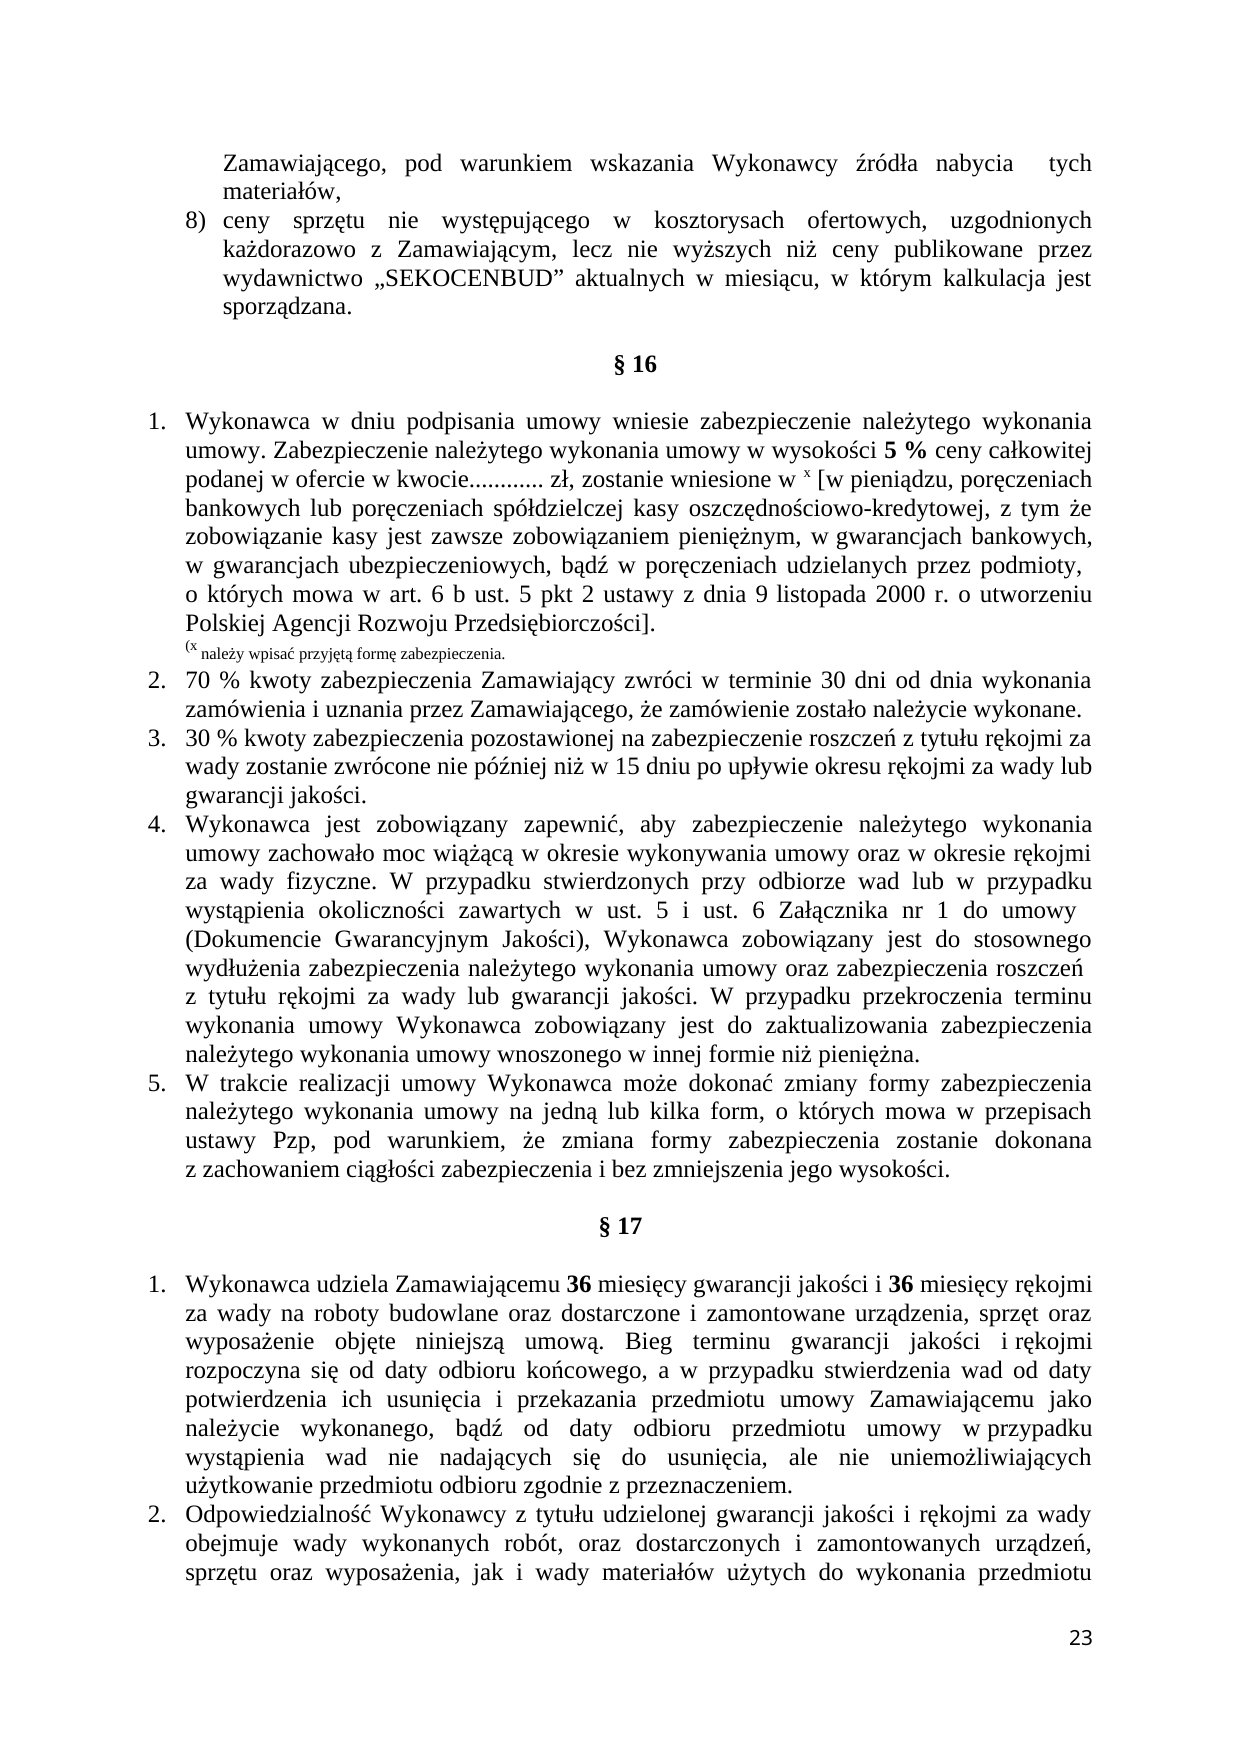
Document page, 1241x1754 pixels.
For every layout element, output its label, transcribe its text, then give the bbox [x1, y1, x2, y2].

text § 17 [148, 1211, 1093, 1240]
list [185, 148, 1093, 205]
text (x należy wpisać przyjętą formę zabezpieczenia. [185, 636, 1093, 665]
list Wykonawca jest zobowiązany zapewnić, aby zabezpieczenie należytego wykonania umowy zachowało moc wiążącą w okresie wykonywania umowy oraz w okresie rękojmi za wady fizyczne. W przypadku stwierdzonych przy odbiorze wad lub w przypadku wystąpienia okoliczności zawartych w ust. 5 i ust. 6 Załącznika nr 1 do umowy (Dokumencie Gwarancyjnym Jakości), Wykonawca zobowiązany jest do stosownego wydłużenia zabezpieczenia należytego wykonania umowy oraz zabezpieczenia roszczeń z tytułu rękojmi za wady lub gwarancji jakości. W przypadku przekroczenia terminu wykonania umowy Wykonawca zobowiązany jest do zaktualizowania zabezpieczenia należytego wykonania umowy wnoszonego w innej formie niż pieniężna. [148, 809, 1093, 1068]
list 70 % kwoty zabezpieczenia Zamawiający zwróci w terminie 30 dni od dnia wykonania zamówienia i uznania przez Zamawiającego, że zamówienie zostało należycie wykonane. [148, 665, 1093, 723]
list 30 % kwoty zabezpieczenia pozostawionej na zabezpieczenie roszczeń z tytułu rękojmi za wady zostanie zwrócone nie później niż w 15 dniu po upływie okresu rękojmi za wady lub gwarancji jakości. [148, 723, 1093, 809]
list W trakcie realizacji umowy Wykonawca może dokonać zmiany formy zabezpieczenia należytego wykonania umowy na jedną lub kilka form, o których mowa w przepisach ustawy Pzp, pod warunkiem, że zmiana formy zabezpieczenia zostanie dokonana z zachowaniem ciągłości zabezpieczenia i bez zmniejszenia jego wysokości. [148, 1068, 1093, 1183]
list Wykonawca w dniu podpisania umowy wniesie zabezpieczenie należytego wykonania umowy. Zabezpieczenie należytego wykonania umowy w wysokości 5 % ceny całkowitej podanej w ofercie w kwocie............ zł, zostanie wniesione w x [w pieniądzu, poręczeniach bankowych lub poręczeniach spółdzielczej kasy oszczędnościowo-kredytowej, z tym że zobowiązanie kasy jest zawsze zobowiązaniem pieniężnym, w gwarancjach bankowych, w gwarancjach ubezpieczeniowych, bądź w poręczeniach udzielanych przez podmioty, o których mowa w art. 6 b ust. 5 pkt 2 ustawy z dnia 9 listopada 2000 r. o utworzeniu Polskiej Agencji Rozwoju Przedsiębiorczości]. [148, 406, 1093, 636]
list Wykonawca udziela Zamawiającemu 36 miesięcy gwarancji jakości i 36 miesięcy rękojmi za wady na roboty budowlane oraz dostarczone i zamontowane urządzenia, sprzęt oraz wyposażenie objęte niniejszą umową. Bieg terminu gwarancji jakości i rękojmi rozpoczyna się od daty odbioru końcowego, a w przypadku stwierdzenia wad od daty potwierdzenia ich usunięcia i przekazania przedmiotu umowy Zamawiającemu jako należycie wykonanego, bądź od daty odbioru przedmiotu umowy w przypadku wystąpienia wad nie nadających się do usunięcia, ale nie uniemożliwiających użytkowanie przedmiotu odbioru zgodnie z przeznaczeniem. [148, 1269, 1093, 1499]
list ceny sprzętu nie występującego w kosztorysach ofertowych, uzgodnionych każdorazowo z Zamawiającym, lecz nie wyższych niż ceny publikowane przez wydawnictwo „SEKOCENBUD” aktualnych w miesiącu, w którym kalkulacja jest sporządzana. [185, 205, 1093, 320]
text § 16 [177, 349, 1093, 378]
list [148, 1499, 1093, 1585]
